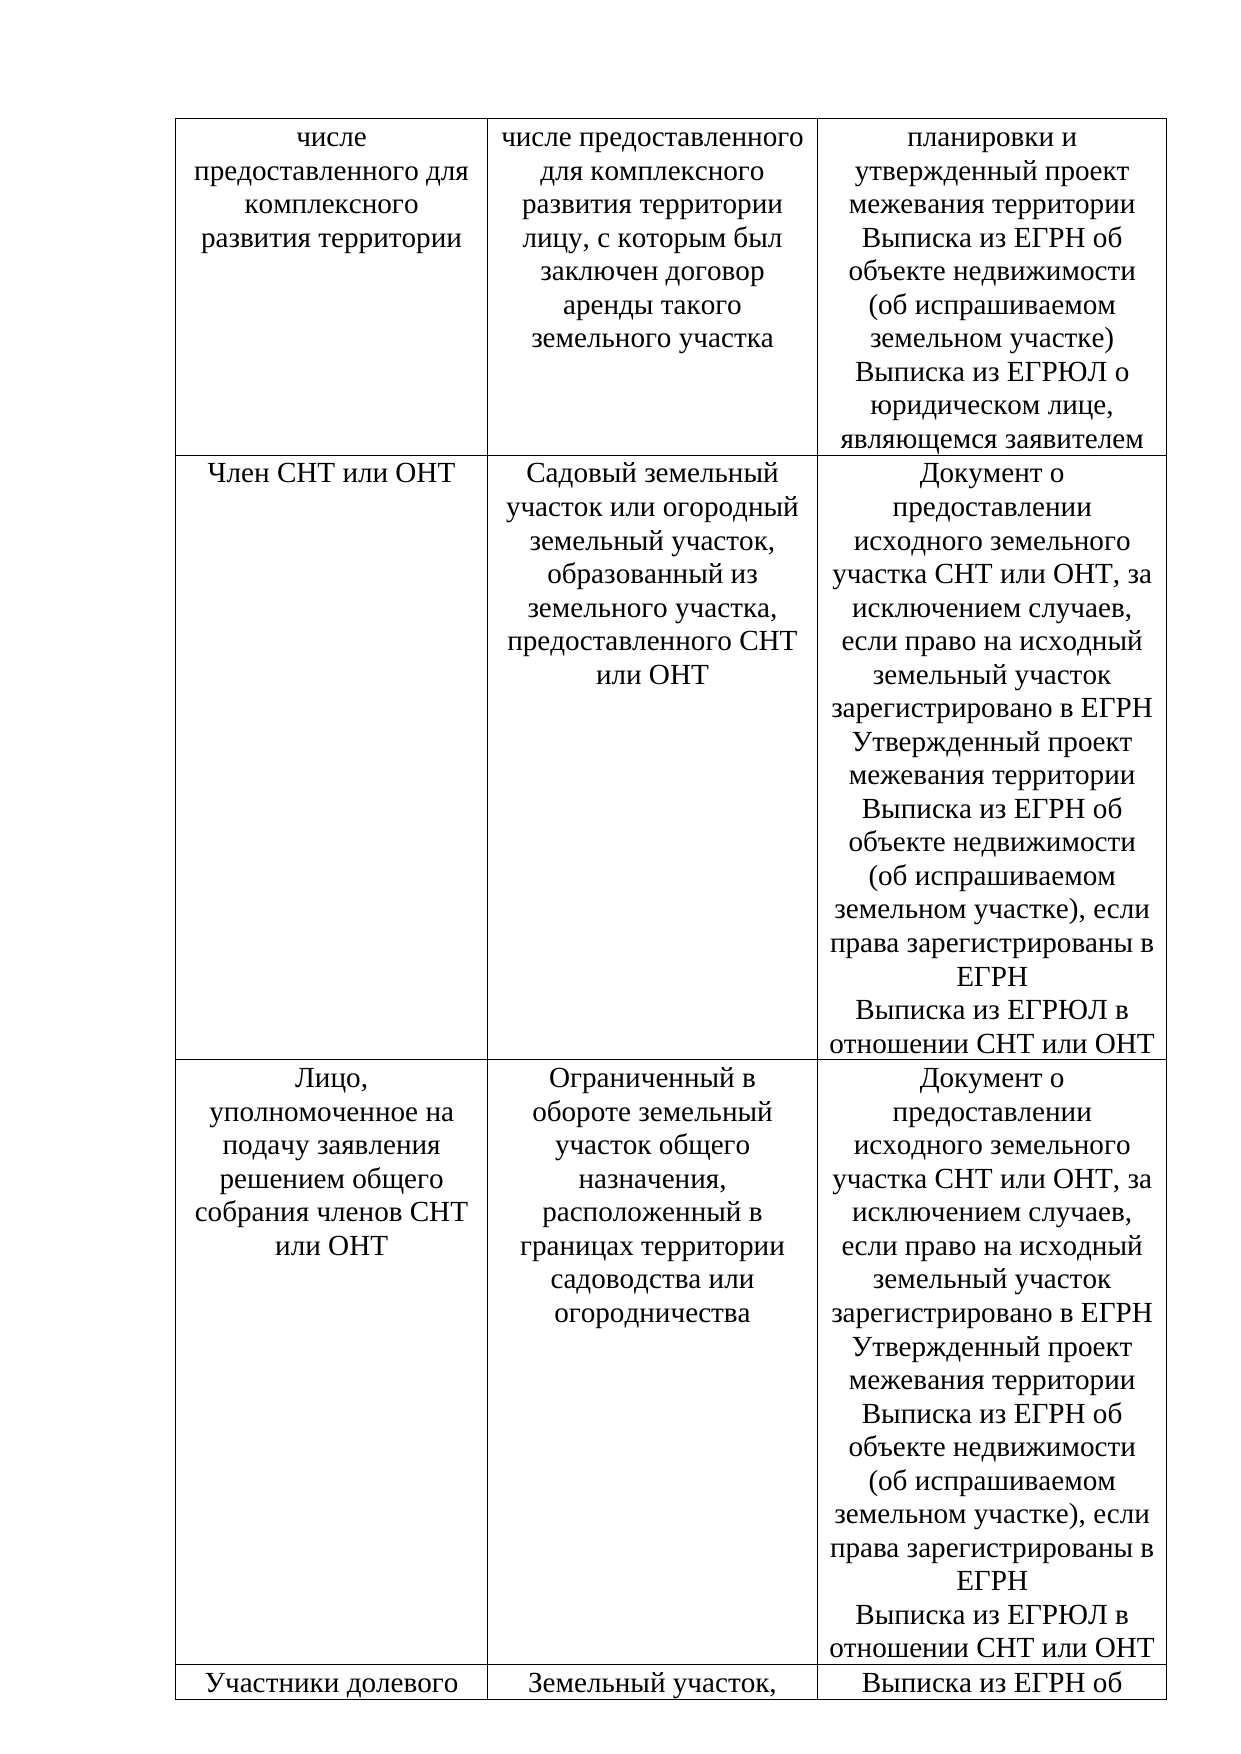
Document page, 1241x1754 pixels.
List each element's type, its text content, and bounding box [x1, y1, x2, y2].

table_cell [488, 119, 817, 454]
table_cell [818, 119, 1166, 454]
table_cell Ограниченный в обороте земельный участок общего назначения, расположенный в границах территории садоводства или огородничества [488, 1060, 817, 1664]
table_cell Лицо, уполномоченное на подачу заявления решением общего собрания членов СНТ или ОНТ [176, 1060, 487, 1664]
table_cell Садовый земельный участок или огородный земельный участок, образованный из земельного участка, предоставленного СНТ или ОНТ [488, 456, 817, 1059]
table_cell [176, 119, 487, 454]
table_cell Документ о предоставлении исходного земельного участка СНТ или ОНТ, за исключением случаев, если право на исходный земельный участок зарегистрировано в ЕГРН Утвержденный проект межевания территории Выписка из ЕГРН об объекте недвижимости (об испрашиваемом земельном участке), если права зарегистрированы в ЕГРН Выписка из ЕГРЮЛ в отношении СНТ или ОНТ [818, 1060, 1166, 1664]
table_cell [818, 1665, 1166, 1699]
table_cell Документ о предоставлении исходного земельного участка СНТ или ОНТ, за исключением случаев, если право на исходный земельный участок зарегистрировано в ЕГРН Утвержденный проект межевания территории Выписка из ЕГРН об объекте недвижимости (об испрашиваемом земельном участке), если права зарегистрированы в ЕГРН Выписка из ЕГРЮЛ в отношении СНТ или ОНТ [818, 456, 1166, 1059]
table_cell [488, 1665, 817, 1699]
table_cell Член СНТ или ОНТ [176, 456, 487, 1059]
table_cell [176, 1665, 487, 1699]
